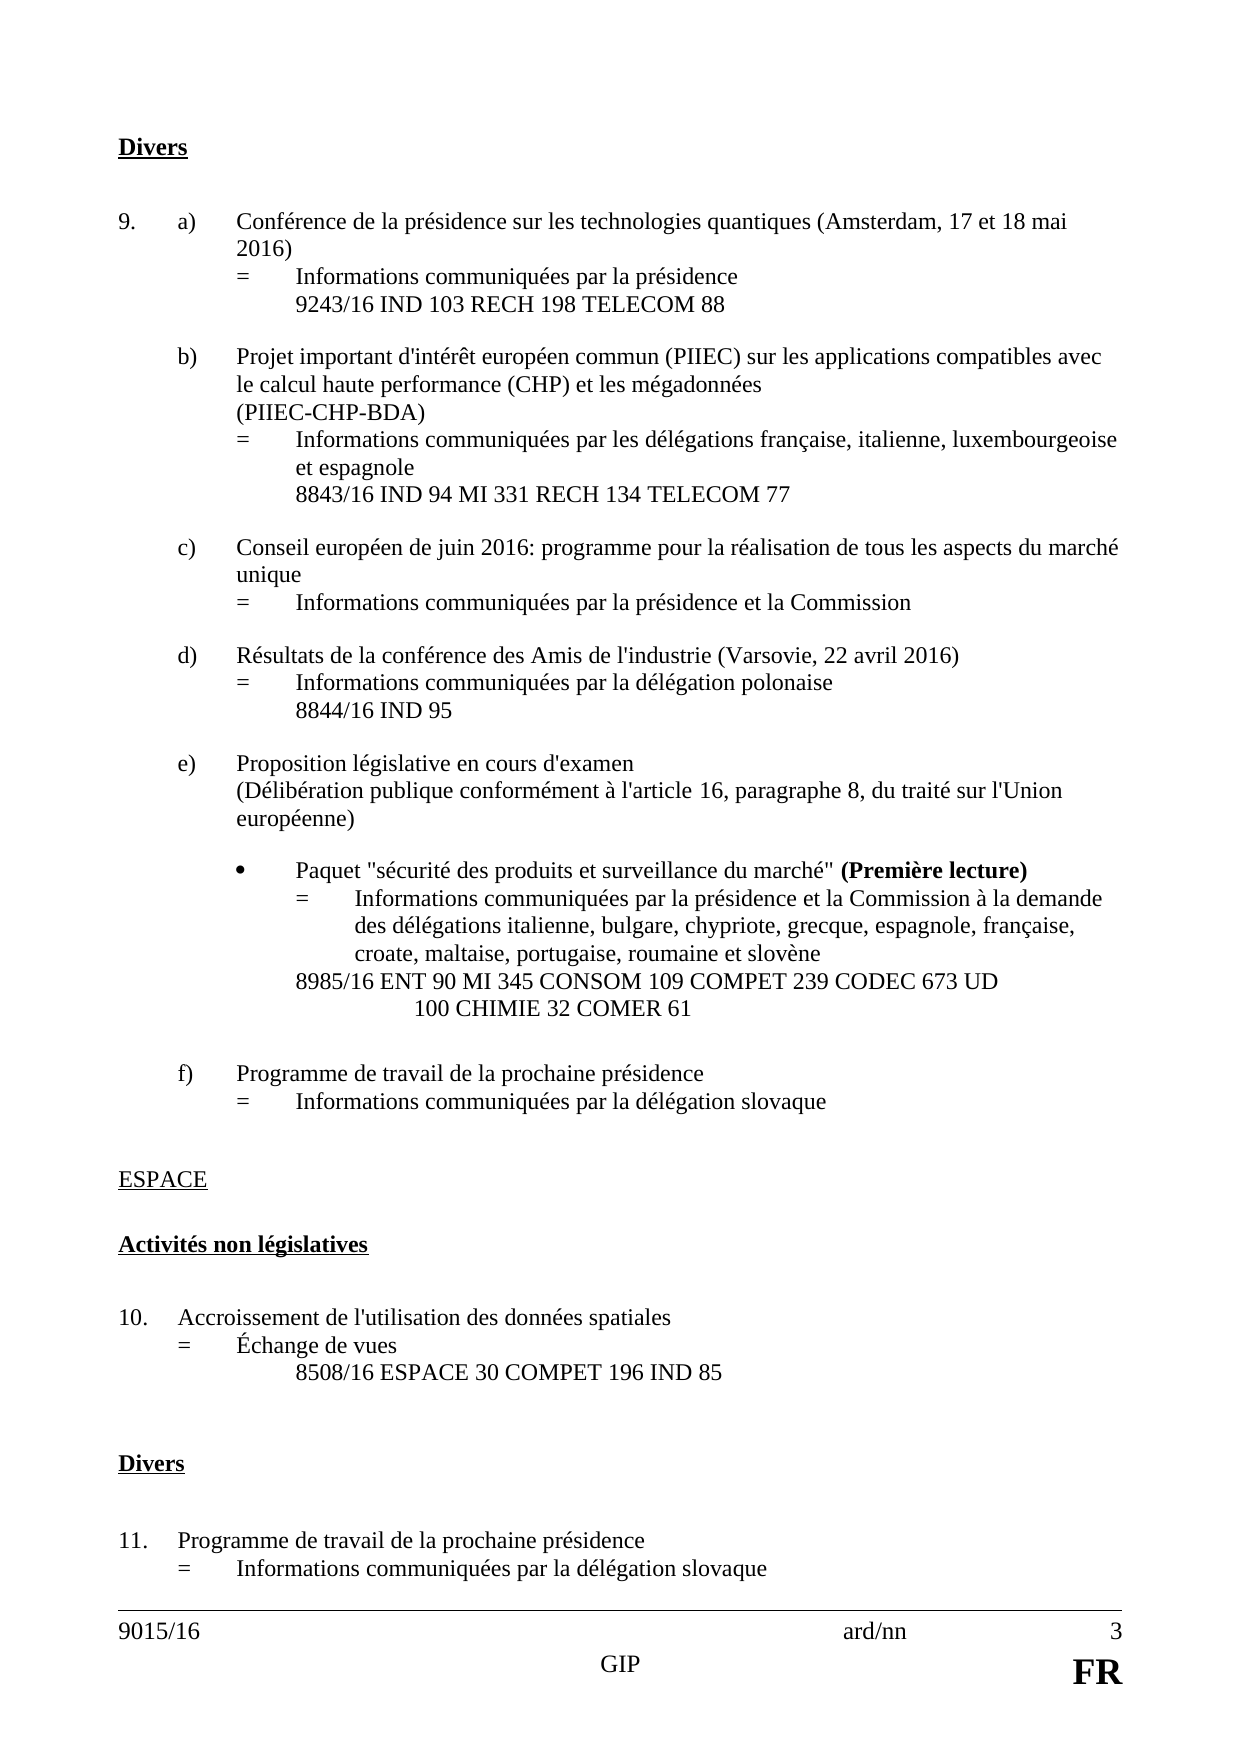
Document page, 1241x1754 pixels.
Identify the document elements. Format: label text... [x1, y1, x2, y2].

text Échange de vues [177, 1331, 1122, 1358]
text 11. Programme de travail de la prochaine présidence [118, 1526, 1122, 1554]
text c) Conseil européen de juin 2016: programme pour la réalisation de tous les aspects du marché unique [177, 533, 1122, 588]
text (PIIEC-CHP-BDA) [236, 397, 1122, 425]
list Paquet "sécurité des produits et surveillance du marché" (Première lecture) [236, 856, 1122, 884]
text Informations communiquées par la présidence et la Commission [236, 588, 1122, 616]
text 8985/16 ENT 90 MI 345 CONSOM 109 COMPET 239 CODEC 673 UD [295, 967, 1122, 994]
text ESPACE [118, 1165, 1122, 1192]
text Activités non législatives [118, 1230, 1122, 1257]
text e) Proposition législative en cours d'examen [177, 748, 1122, 776]
text 9243/16 IND 103 RECH 198 TELECOM 88 [295, 290, 1122, 317]
text f) Programme de travail de la prochaine présidence [177, 1059, 1122, 1087]
text Divers [118, 1448, 1122, 1476]
text 8844/16 IND 95 [295, 696, 1122, 723]
text (Délibération publique conformément à l'article 16, paragraphe 8, du traité sur l'Union européenne) [236, 776, 1122, 831]
text Divers [118, 132, 1122, 161]
text 10. Accroissement de l'utilisation des données spatiales [118, 1303, 1122, 1331]
list Informations communiquées par la présidence et la Commission à la demande des délégations italienne, bulgare, chypriote, grecque, espagnole, française, croate, maltaise, portugaise, roumaine et slovène [295, 884, 1122, 967]
text 8508/16 ESPACE 30 COMPET 196 IND 85 [295, 1358, 1122, 1386]
text Informations communiquées par la délégation polonaise [236, 668, 1122, 696]
text 100 CHIMIE 32 COMER 61 [413, 994, 1122, 1022]
list Informations communiquées par la présidence [236, 262, 1122, 290]
text Informations communiquées par les délégations française, italienne, luxembourgeoise et espagnole 8843/16 IND 94 MI 331 RECH 134 TELECOM 77 [236, 425, 1122, 508]
text 9. a) Conférence de la présidence sur les technologies quantiques (Amsterdam, 17 et 18 mai 2016) [118, 207, 1122, 262]
text Informations communiquées par la délégation slovaque [177, 1554, 1122, 1581]
text Informations communiquées par la délégation slovaque [236, 1087, 1122, 1115]
text d) Résultats de la conférence des Amis de l'industrie (Varsovie, 22 avril 2016) [177, 641, 1122, 668]
text b) Projet important d'intérêt européen commun (PIIEC) sur les applications compatibles avec le calcul haute performance (CHP) et les mégadonnées [177, 342, 1122, 397]
